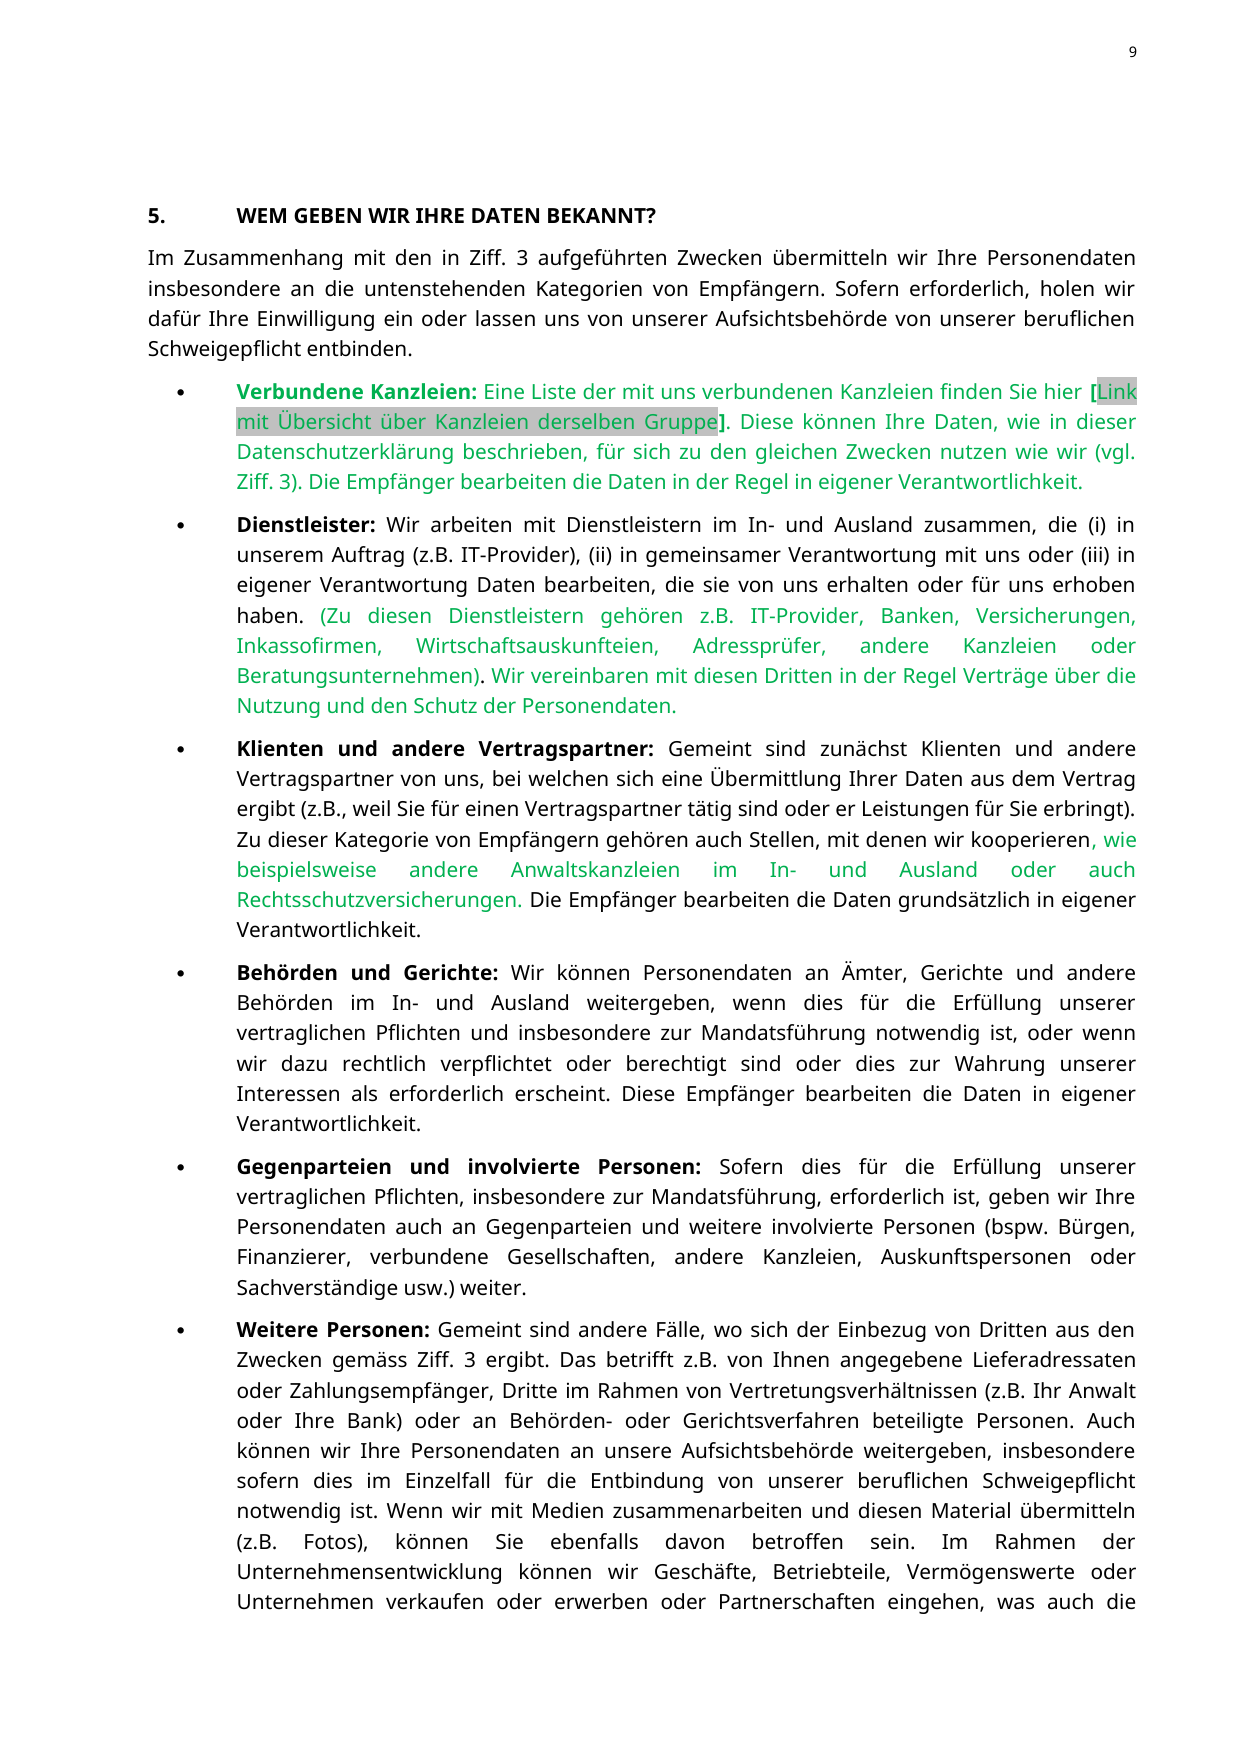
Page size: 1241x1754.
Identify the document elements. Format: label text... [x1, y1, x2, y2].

text Klienten und andere Vertragspartner: Gemeint sind zunächst Klienten und andere Vertragspartner von uns, bei welchen sich eine Übermittlung Ihrer Daten aus dem Vertrag ergibt (z.B., weil Sie für einen Vertragspartner tätig sind oder er Leistungen für Sie erbringt). Zu dieser Kategorie von Empfängern gehören auch Stellen, mit denen wir kooperieren, wie beispielsweise andere Anwaltskanzleien im In- und Ausland oder auch Rechtsschutzversicherungen. Die Empfänger bearbeiten die Daten grundsätzlich in eigener Verantwortlichkeit. [177, 732, 1137, 944]
text Verbundene Kanzleien: Eine Liste der mit uns verbundenen Kanzleien finden Sie hier [Link mit Übersicht über Kanzleien derselben Gruppe]. Diese können Ihre Daten, wie in dieser Datenschutzerklärung beschrieben, für sich zu den gleichen Zwecken nutzen wie wir (vgl. Ziff. 3). Die Empfänger bearbeiten die Daten in der Regel in eigener Verantwortlichkeit. [177, 375, 1137, 496]
subtitle Wem geben wir Ihre Daten bekannt? [148, 199, 1137, 229]
text Im Zusammenhang mit den in Ziff. 3 aufgeführten Zwecken übermitteln wir Ihre Personendaten insbesondere an die untenstehenden Kategorien von Empfängern. Sofern erforderlich, holen wir dafür Ihre Einwilligung ein oder lassen uns von unserer Aufsichtsbehörde von unserer beruflichen Schweigepflicht entbinden. [148, 242, 1137, 363]
text Dienstleister: Wir arbeiten mit Dienstleistern im In- und Ausland zusammen, die (i) in unserem Auftrag (z.B. IT-Provider), (ii) in gemeinsamer Verantwortung mit uns oder (iii) in eigener Verantwortung Daten bearbeiten, die sie von uns erhalten oder für uns erhoben haben. (Zu diesen Dienstleistern gehören z.B. IT-Provider, Banken, Versicherungen, Inkassofirmen, Wirtschaftsauskunfteien, Adressprüfer, andere Kanzleien oder Beratungsunternehmen). Wir vereinbaren mit diesen Dritten in der Regel Verträge über die Nutzung und den Schutz der Personendaten. [177, 508, 1137, 720]
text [177, 1314, 1137, 1616]
text Behörden und Gerichte: Wir können Personendaten an Ämter, Gerichte und andere Behörden im In- und Ausland weitergeben, wenn dies für die Erfüllung unserer vertraglichen Pflichten und insbesondere zur Mandatsführung notwendig ist, oder wenn wir dazu rechtlich verpflichtet oder berechtigt sind oder dies zur Wahrung unserer Interessen als erforderlich erscheint. Diese Empfänger bearbeiten die Daten in eigener Verantwortlichkeit. [177, 956, 1137, 1138]
text Gegenparteien und involvierte Personen: Sofern dies für die Erfüllung unserer vertraglichen Pflichten, insbesondere zur Mandatsführung, erforderlich ist, geben wir Ihre Personendaten auch an Gegenparteien und weitere involvierte Personen (bspw. Bürgen, Finanzierer, verbundene Gesellschaften, andere Kanzleien, Auskunftspersonen oder Sachverständige usw.) weiter. [177, 1150, 1137, 1301]
